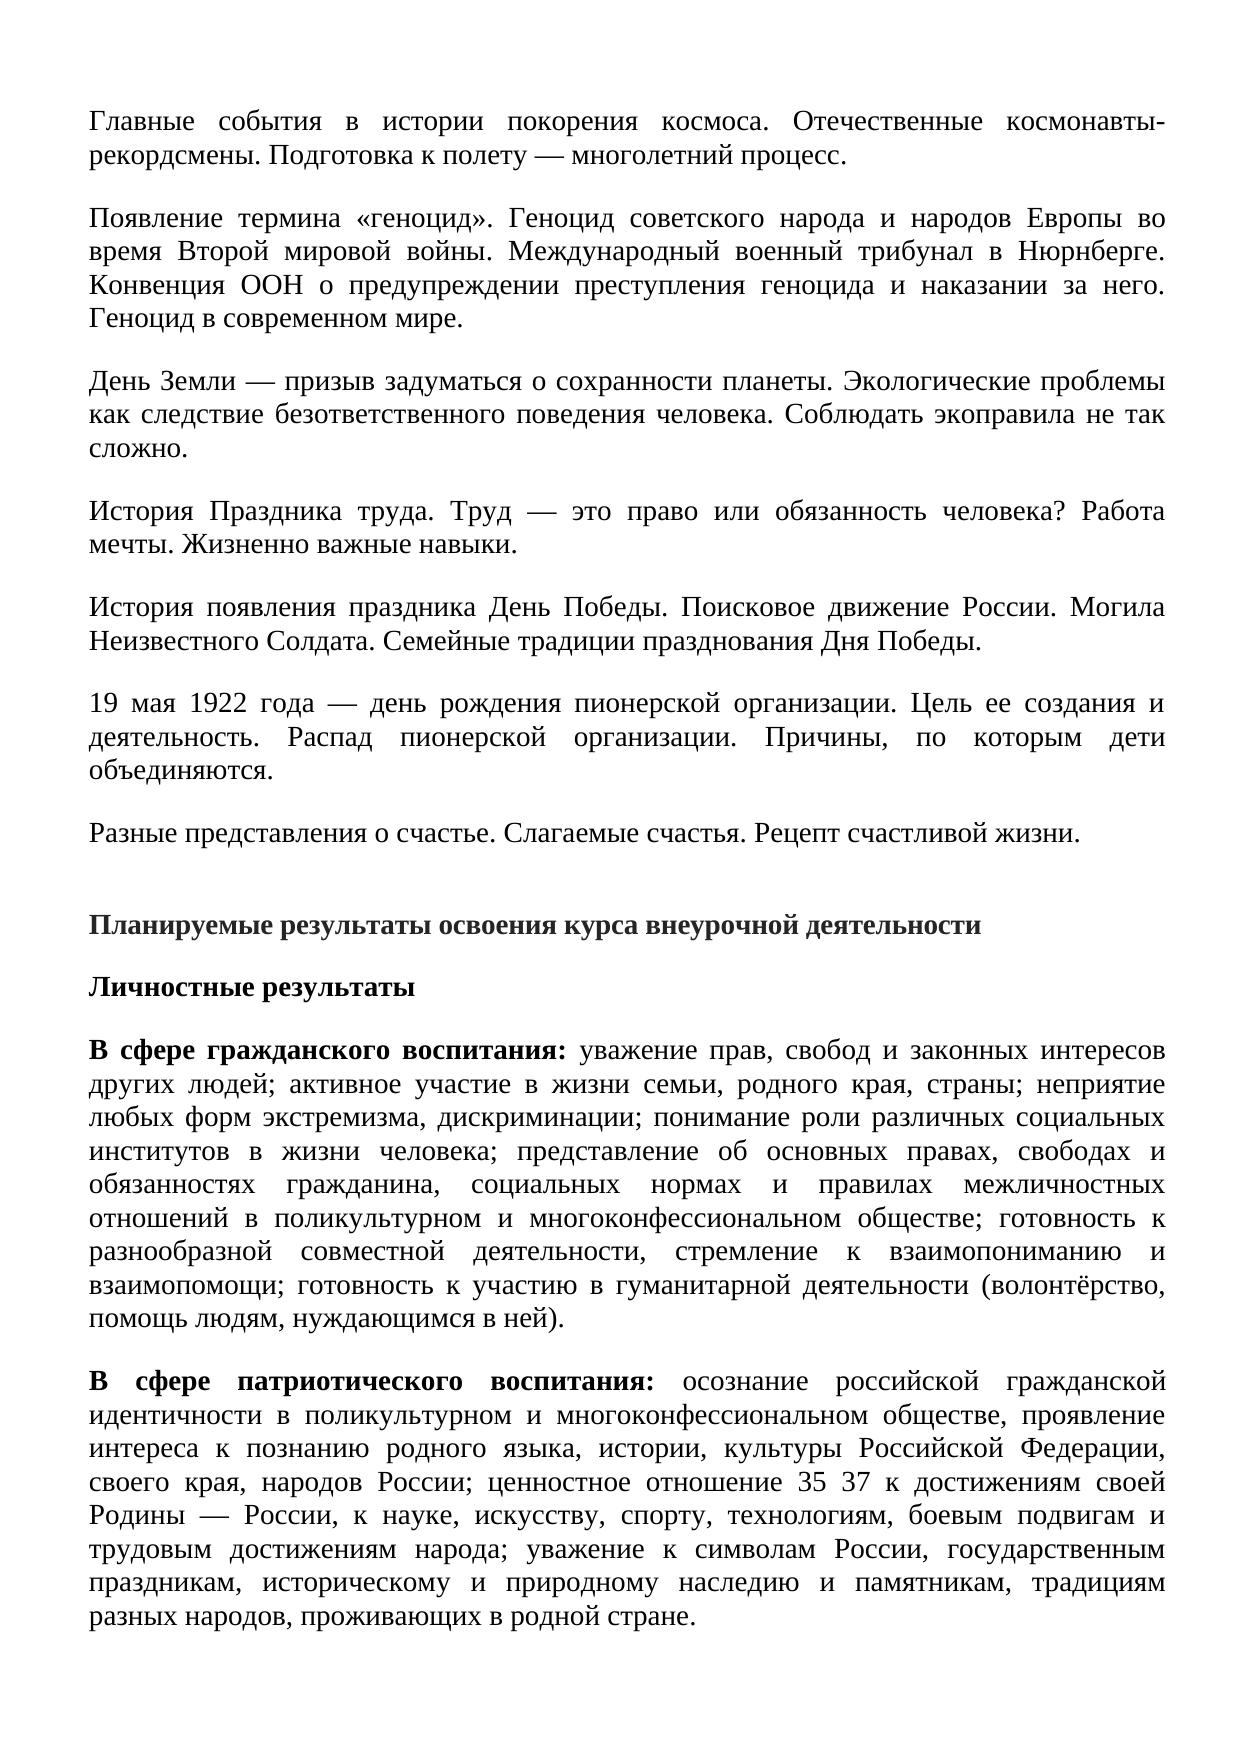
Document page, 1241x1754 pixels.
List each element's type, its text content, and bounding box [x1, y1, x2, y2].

text Разные представления о счастье. Слагаемые счастья. Рецепт счастливой жизни. [89, 815, 1166, 849]
text Личностные результаты [89, 969, 1166, 1003]
text История появления праздника День Победы. Поисковое движение России. Могила Неизвестного Солдата. Семейные традиции празднования Дня Победы. [89, 589, 1166, 656]
text Появление термина «геноцид». Геноцид советского народа и народов Европы во время Второй мировой войны. Международный военный трибунал в Нюрнберге. Конвенция ООН о предупреждении преступления геноцида и наказании за него. Геноцид в современном мире. [89, 200, 1166, 334]
text Главные события в истории покорения космоса. Отечественные космонавты-рекордсмены. Подготовка к полету — многолетний процесс. [89, 103, 1166, 171]
text Планируемые результаты освоения курса внеурочной деятельности [89, 878, 1166, 940]
text В сфере гражданского воспитания: уважение прав, свобод и законных интересов других людей; активное участие в жизни семьи, родного края, страны; неприятие любых форм экстремизма, дискриминации; понимание роли различных социальных институтов в жизни человека; представление об основных правах, свободах и обязанностях гражданина, социальных нормах и правилах межличностных отношений в поликультурном и многоконфессиональном обществе; готовность к разнообразной совместной деятельности, стремление к взаимопониманию и взаимопомощи; готовность к участию в гуманитарной деятельности (волонтёрство, помощь людям, нуждающимся в ней). [89, 1032, 1166, 1334]
text День Земли — призыв задуматься о сохранности планеты. Экологические проблемы как следствие безответственного поведения человека. Соблюдать экоправила не так сложно. [89, 363, 1166, 464]
text 19 мая 1922 года — день рождения пионерской организации. Цель ее создания и деятельность. Распад пионерской организации. Причины, по которым дети объединяются. [89, 685, 1166, 786]
text В сфере патриотического воспитания: осознание российской гражданской идентичности в поликультурном и многоконфессиональном обществе, проявление интереса к познанию родного языка, истории, культуры Российской Федерации, своего края, народов России; ценностное отношение 35 37 к достижениям своей Родины — России, к науке, искусству, спорту, технологиям, боевым подвигам и трудовым достижениям народа; уважение к символам России, государственным праздникам, историческому и природному наследию и памятникам, традициям разных народов, проживающих в родной стране. [89, 1363, 1166, 1632]
text История Праздника труда. Труд — это право или обязанность человека? Работа мечты. Жизненно важные навыки. [89, 493, 1166, 560]
